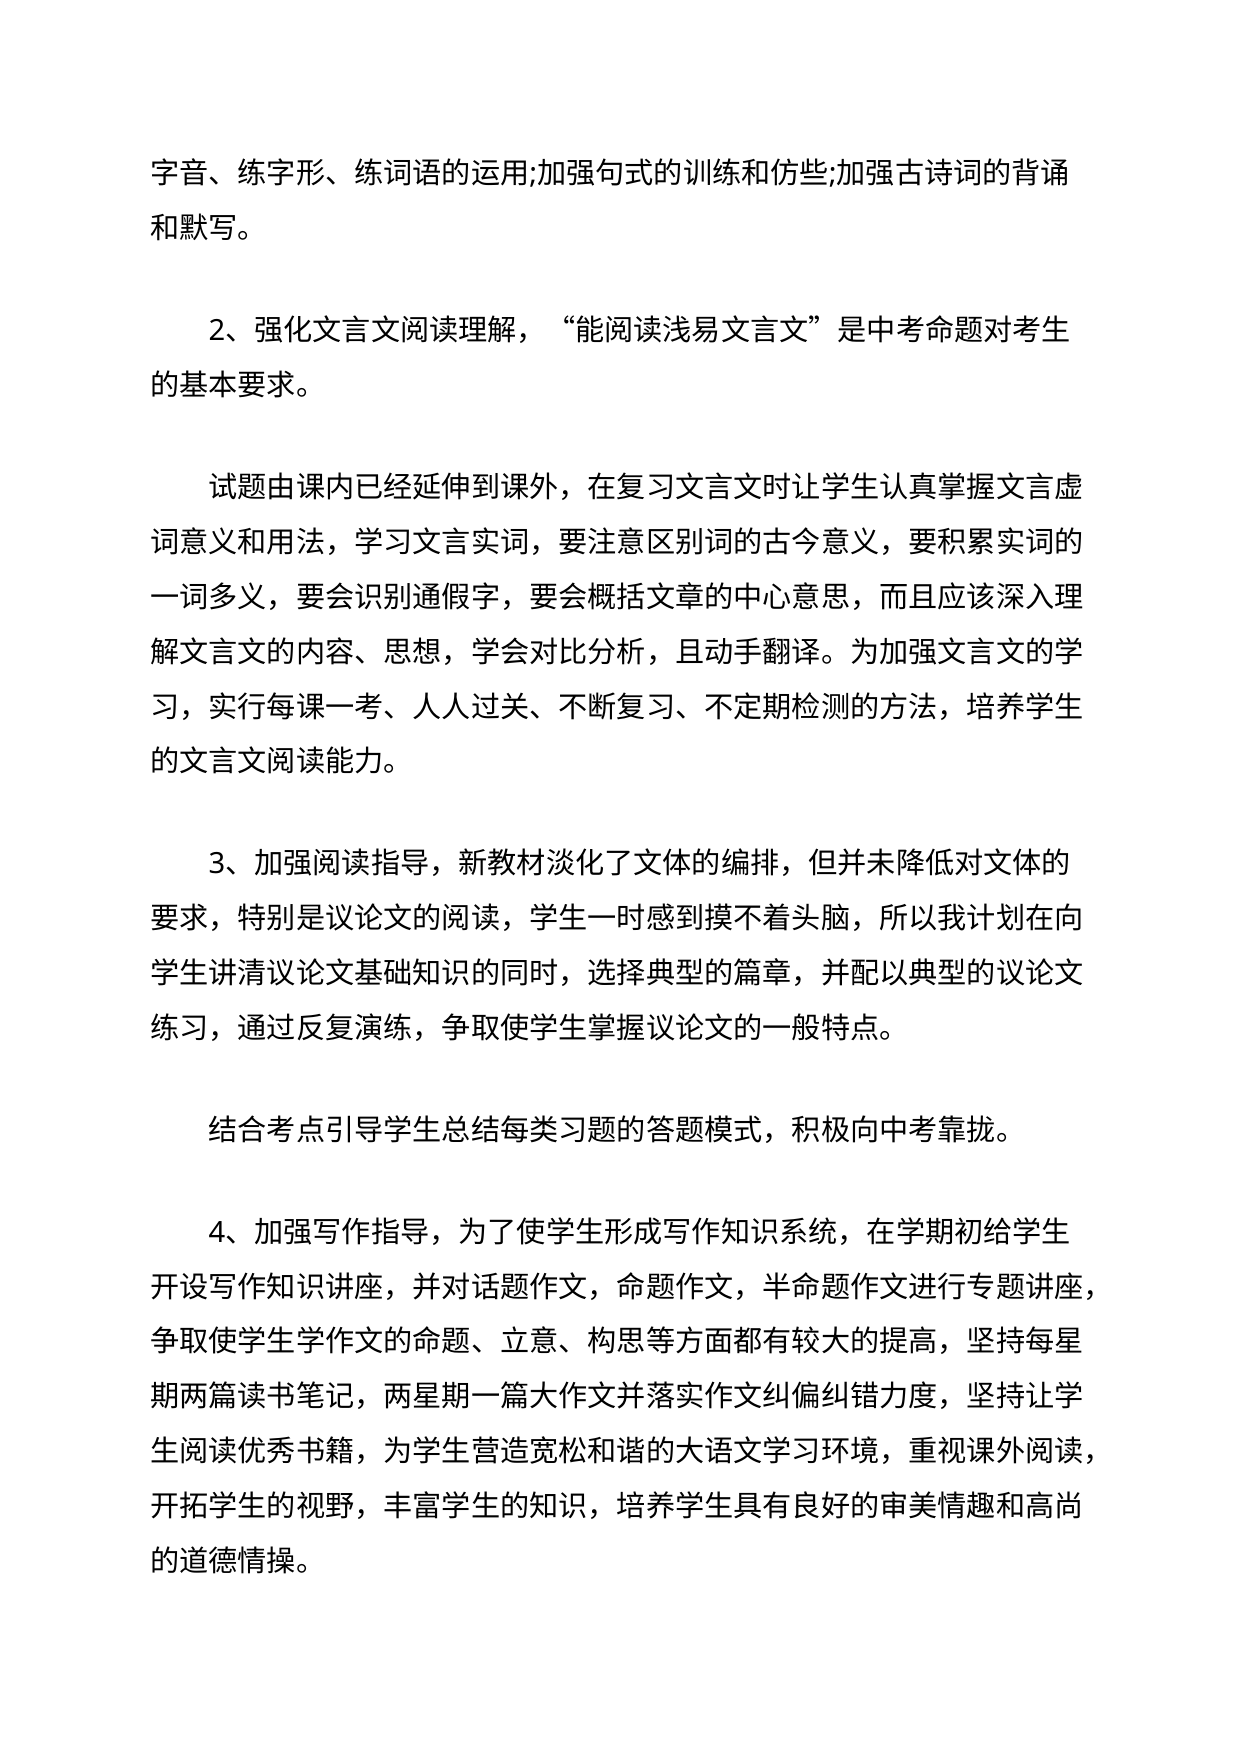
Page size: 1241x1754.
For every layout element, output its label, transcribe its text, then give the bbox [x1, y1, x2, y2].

text 3、加强阅读指导，新教材淡化了文体的编排，但并未降低对文体的要求，特别是议论文的阅读，学生一时感到摸不着头脑，所以我计划在向学生讲清议论文基础知识的同时，选择典型的篇章，并配以典型的议论文练习，通过反复演练，争取使学生掌握议论文的一般特点。 [150, 840, 1090, 1047]
text 试题由课内已经延伸到课外，在复习文言文时让学生认真掌握文言虚词意义和用法，学习文言实词，要注意区别词的古今意义，要积累实词的一词多义，要会识别通假字，要会概括文章的中心意思，而且应该深入理解文言文的内容、思想，学会对比分析，且动手翻译。为加强文言文的学习，实行每课一考、人人过关、不断复习、不定期检测的方法，培养学生的文言文阅读能力。 [150, 463, 1090, 780]
text 结合考点引导学生总结每类习题的答题模式，积极向中考靠拢。 [150, 1106, 1090, 1149]
text 2、强化文言文阅读理解，“能阅读浅易文言文”是中考命题对考生的基本要求。 [150, 307, 1090, 404]
text 4、加强写作指导，为了使学生形成写作知识系统，在学期初给学生开设写作知识讲座，并对话题作文，命题作文，半命题作文进行专题讲座，争取使学生学作文的命题、立意、构思等方面都有较大的提高，坚持每星期两篇读书笔记，两星期一篇大作文并落实作文纠偏纠错力度，坚持让学生阅读优秀书籍，为学生营造宽松和谐的大语文学习环境，重视课外阅读，开拓学生的视野，丰富学生的知识，培养学生具有良好的审美情趣和高尚的道德情操。 [150, 1208, 1090, 1580]
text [150, 150, 1090, 247]
